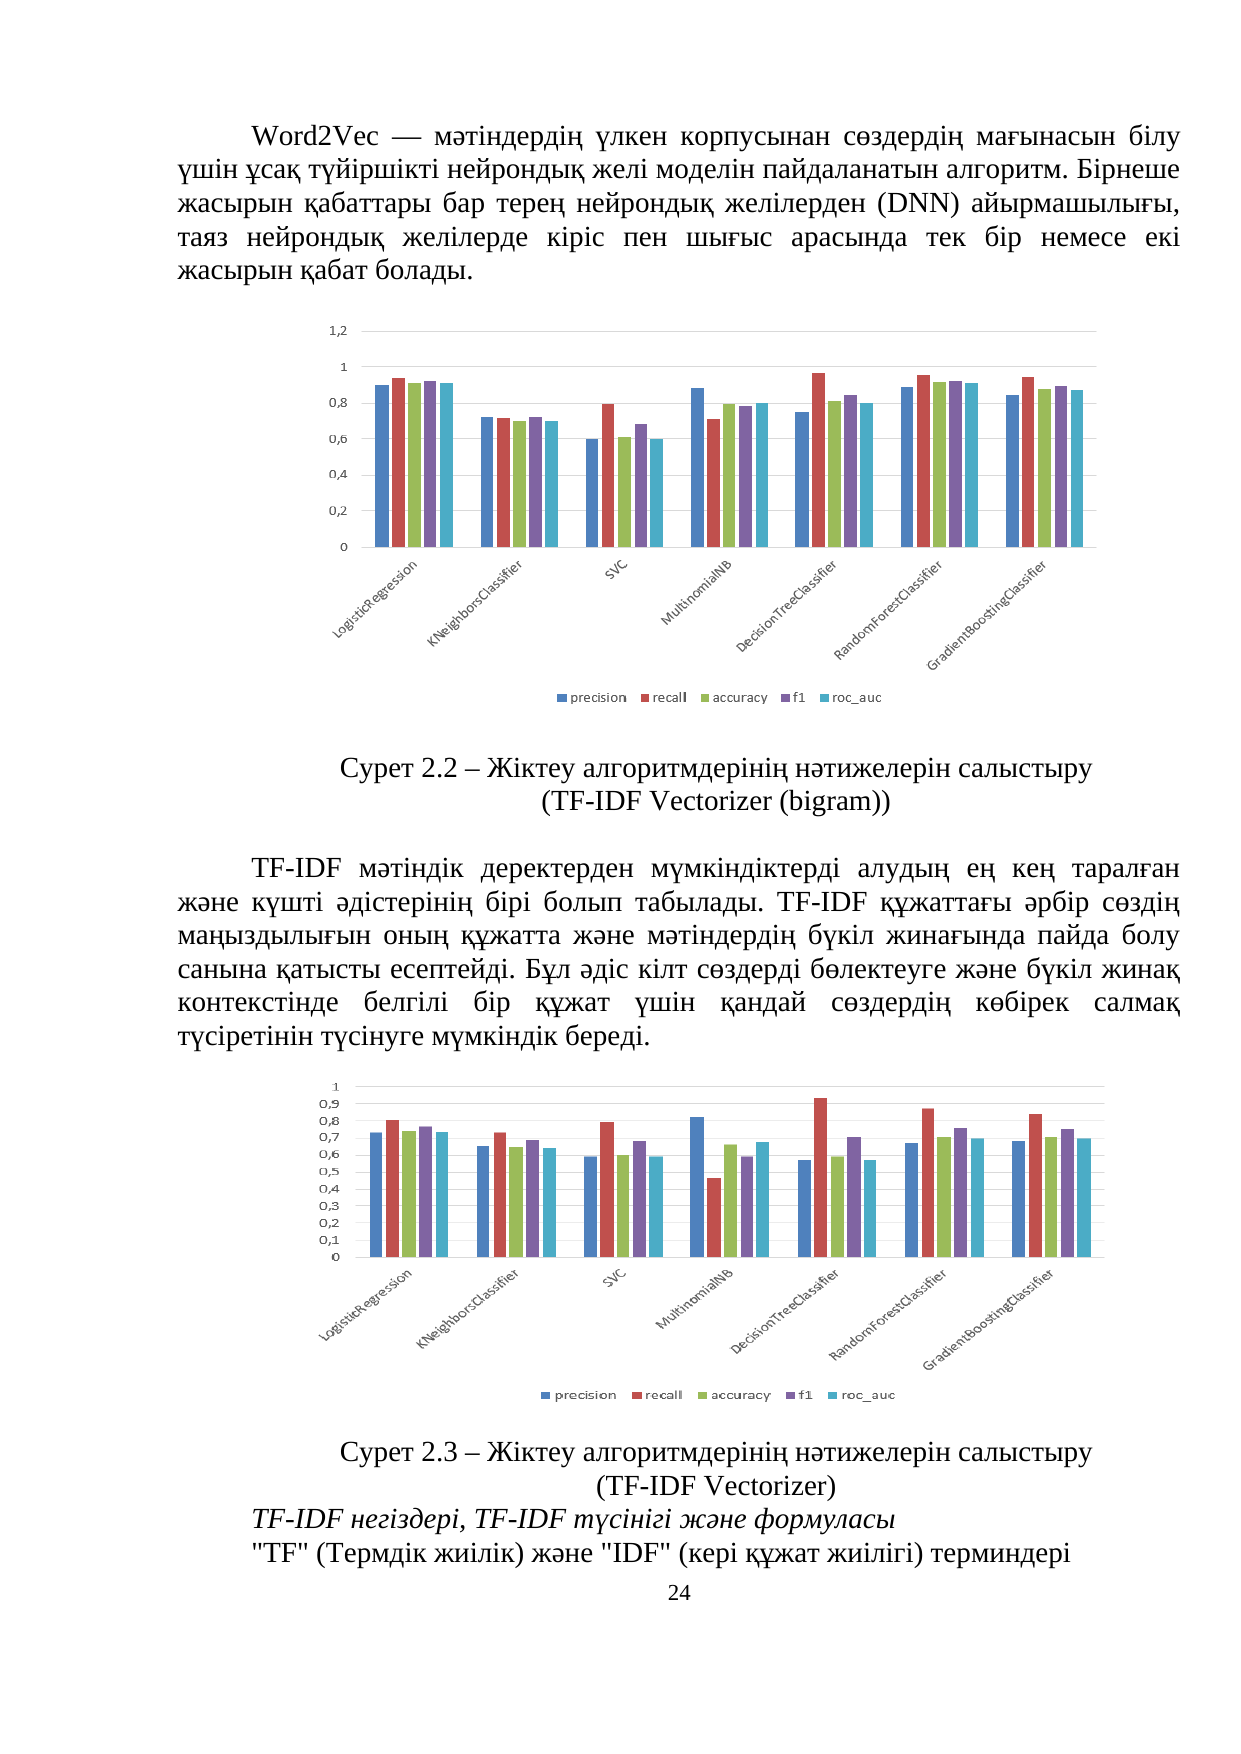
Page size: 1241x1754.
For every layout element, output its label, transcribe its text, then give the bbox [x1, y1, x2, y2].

text "TF" (Термдік жиілік) және "IDF" (кері құжат жиілігі) терминдері [177, 1535, 1181, 1568]
picture [323, 319, 1109, 717]
text TF-IDF негіздері, TF-IDF түсінігі және формуласы [177, 1501, 1181, 1535]
text TF-IDF мәтіндік деректерден мүмкіндіктерді алудың ең кең таралған және күшті әдістерінің бірі болып табылады. TF-IDF құжаттағы әрбір сөздің маңыздылығын оның құжатта және мәтіндердің бүкіл жинағында пайда болу санына қатысты есептейді. Бұл әдіс кілт сөздерді бөлектеуге және бүкіл жинақ контекстінде белгілі бір құжат үшін қандай сөздердің көбірек салмақ түсіретінін түсінуге мүмкіндік береді. [177, 850, 1181, 1052]
text Сурет 2.3 – Жіктеу алгоритмдерінің нәтижелерін салыстыру [177, 1434, 1181, 1468]
text Word2Vec — мәтіндердің үлкен корпусынан сөздердің мағынасын білу үшін ұсақ түйіршікті нейрондық желі моделін пайдаланатын алгоритм. Бірнеше жасырын қабаттары бар терең нейрондық желілерден (DNN) айырмашылығы, таяз нейрондық желілерде кіріс пен шығыс арасында тек бір немесе екі жасырын қабат болады. [177, 118, 1181, 286]
text (TF-IDF Vectorizer (bigram)) [177, 783, 1181, 817]
text Сурет 2.2 – Жіктеу алгоритмдерінің нәтижелерін салыстыру [177, 750, 1181, 783]
text (TF-IDF Vectorizer) [177, 1468, 1181, 1501]
picture [314, 1075, 1118, 1408]
